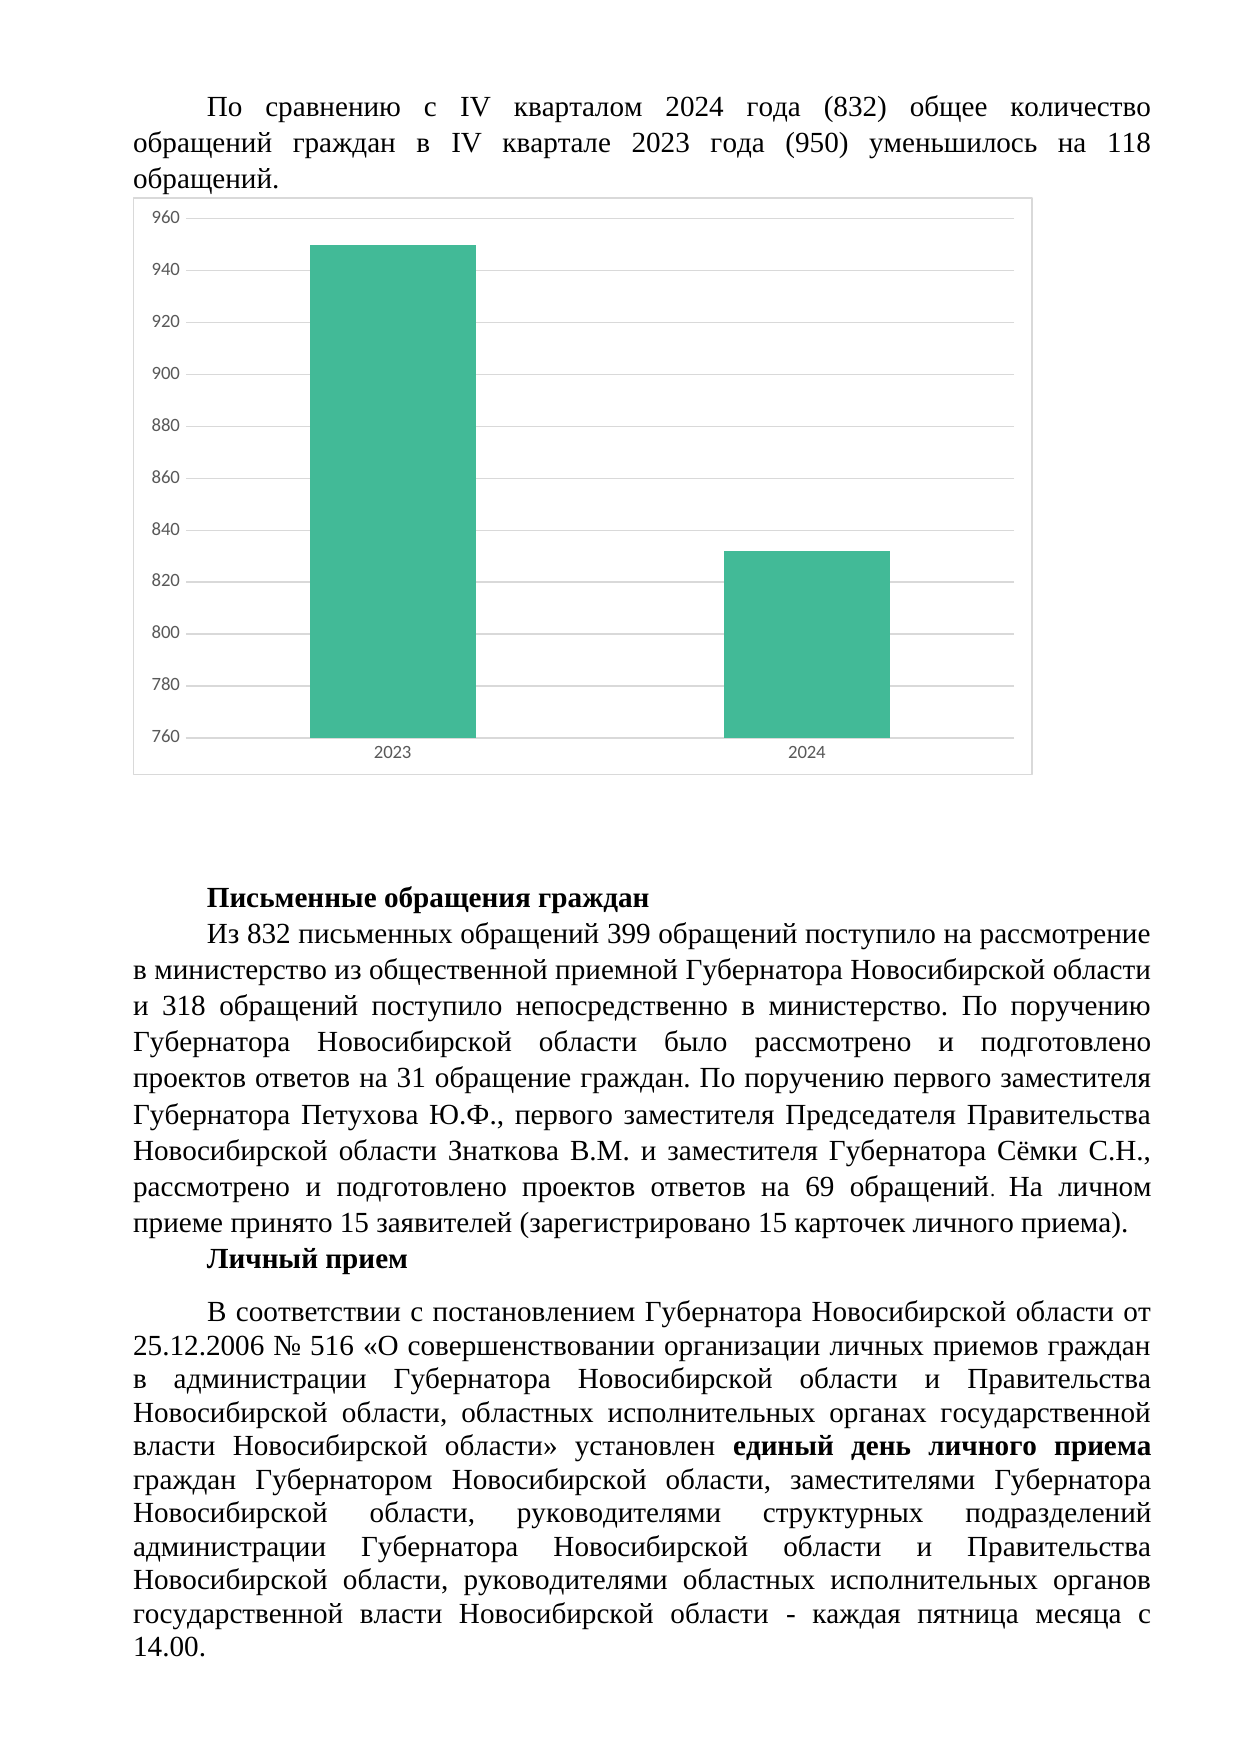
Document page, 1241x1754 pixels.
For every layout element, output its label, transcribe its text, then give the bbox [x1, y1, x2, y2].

text В соответствии с постановлением Губернатора Новосибирской области от 25.12.2006 № 516 «О совершенствовании организации личных приемов граждан в администрации Губернатора Новосибирской области и Правительства Новосибирской области, областных исполнительных органах государственной власти Новосибирской области» установлен единый день личного приема граждан Губернатором Новосибирской области, заместителями Губернатора Новосибирской области, руководителями структурных подразделений администрации Губернатора Новосибирской области и Правительства Новосибирской области, руководителями областных исполнительных органов государственной власти Новосибирской области - каждая пятница месяца с 14.00. [133, 1294, 1152, 1663]
text По сравнению с IV кварталом 2024 года (832) общее количество обращений граждан в IV квартале 2023 года (950) уменьшилось на 118 обращений. [133, 89, 1152, 194]
text Из 832 письменных обращений 399 обращений поступило на рассмотрение в министерство из общественной приемной Губернатора Новосибирской области и 318 обращений поступило непосредственно в министерство. По поручению Губернатора Новосибирской области было рассмотрено и подготовлено проектов ответов на 31 обращение граждан. По поручению первого заместителя Губернатора Петухова Ю.Ф., первого заместителя Председателя Правительства Новосибирской области Знаткова В.М. и заместителя Губернатора Сёмки С.Н., рассмотрено и подготовлено проектов ответов на 69 обращений. На личном приеме принято 15 заявителей (зарегистрировано 15 карточек личного приема). [133, 916, 1152, 1239]
text Личный прием [133, 1241, 1152, 1275]
text Письменные обращения граждан [133, 880, 1152, 913]
